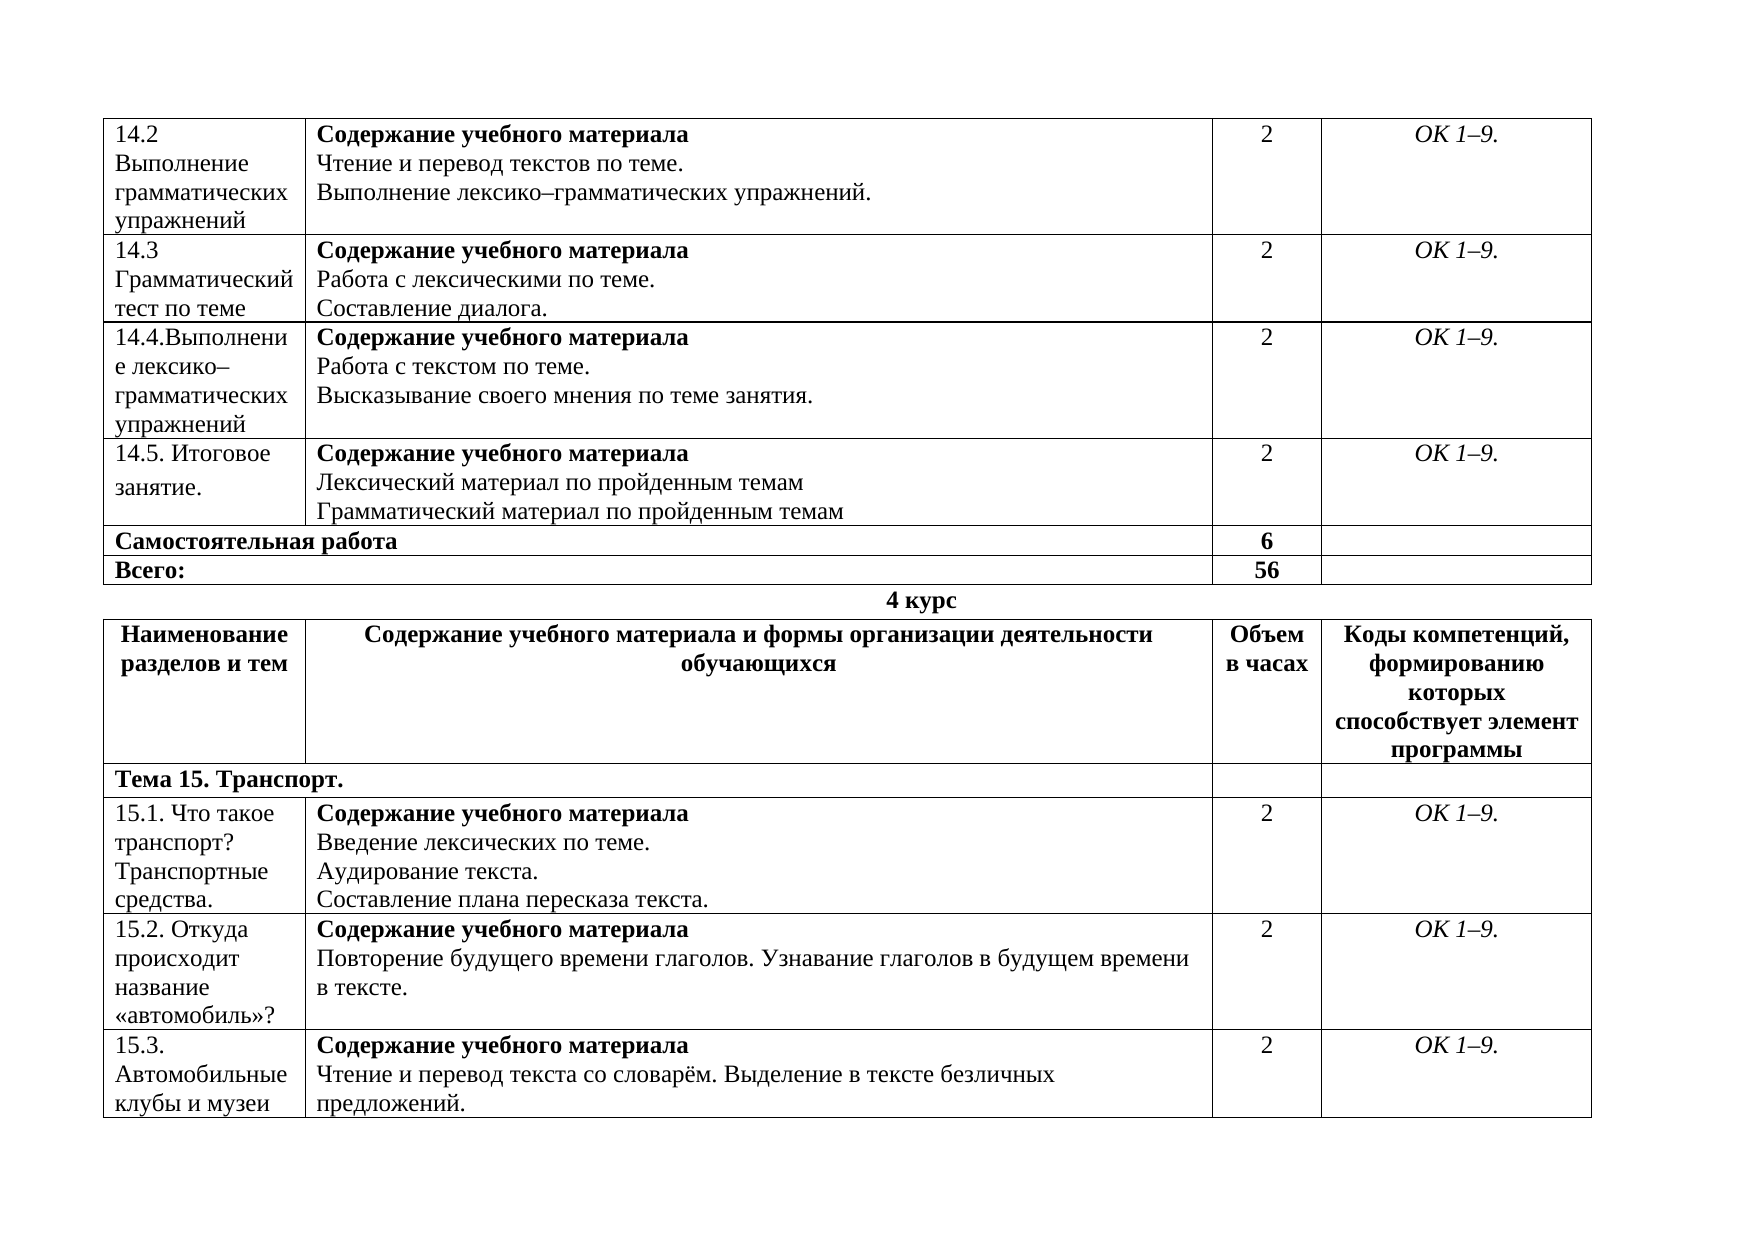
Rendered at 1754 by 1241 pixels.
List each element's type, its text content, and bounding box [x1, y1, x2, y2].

table_cell Содержание учебного материала Чтение и перевод текста со словарём. Выделение в тексте безличных предложений. [306, 1030, 1212, 1117]
table_header Содержание учебного материала и формы организации деятельности обучающихся [306, 620, 1212, 763]
table_cell ОК 1–9. [1322, 798, 1591, 913]
table_cell [1322, 764, 1591, 797]
table_cell 15.2. Откуда происходит название «автомобиль»? [104, 914, 305, 1029]
table_cell ОК 1–9. [1322, 1030, 1591, 1117]
table_header Наименование разделов и тем [104, 620, 305, 763]
table_cell 14.4.Выполнение лексико–грамматических упражнений [104, 323, 305, 437]
table_cell [1213, 764, 1321, 797]
table_cell Самостоятельная работа [104, 526, 1212, 554]
table_cell Содержание учебного материала Чтение и перевод текстов по теме. Выполнение лексико–грамматических упражнений. [306, 119, 1212, 234]
table_cell 2 [1213, 235, 1321, 321]
table_cell ОК 1–9. [1322, 323, 1591, 437]
table_cell 2 [1213, 323, 1321, 437]
table_cell 14.2 Выполнение грамматических упражнений [104, 119, 305, 234]
table_cell 14.5. Итоговое занятие. [104, 439, 305, 525]
table_cell Содержание учебного материала Лексический материал по пройденным темам Грамматический материал по пройденным темам [306, 439, 1212, 525]
table_cell 2 [1213, 914, 1321, 1029]
table_cell ОК 1–9. [1322, 119, 1591, 234]
table_cell Содержание учебного материала Работа с лексическими по теме. Составление диалога. [306, 235, 1212, 321]
table_cell [1322, 556, 1591, 584]
table_cell ОК 1–9. [1322, 439, 1591, 525]
table_cell 6 [1213, 526, 1321, 554]
table_cell 56 [1213, 556, 1321, 584]
table_cell 15.1. Что такое транспорт? Транспортные средства. [104, 798, 305, 913]
table_cell Содержание учебного материала Повторение будущего времени глаголов. Узнавание глаголов в будущем времени в тексте. [306, 914, 1212, 1029]
table_cell 2 [1213, 439, 1321, 525]
table_cell ОК 1–9. [1322, 235, 1591, 321]
table_cell 2 [1213, 798, 1321, 913]
table_cell 14.3 Грамматический тест по теме [104, 235, 305, 321]
table_cell 2 [1213, 1030, 1321, 1117]
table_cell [104, 1030, 305, 1117]
table_header Объем в часах [1213, 620, 1321, 763]
table_cell Всего: [104, 556, 1212, 584]
table_cell Тема 15. Транспорт. [104, 764, 1212, 797]
table_cell 2 [1213, 119, 1321, 234]
table_cell Содержание учебного материала Введение лексических по теме. Аудирование текста. Составление плана пересказа текста. [306, 798, 1212, 913]
table_header Коды компетенций, формированию которых способствует элемент программы [1322, 620, 1591, 763]
table_cell ОК 1–9. [1322, 914, 1591, 1029]
table_cell Содержание учебного материала Работа с текстом по теме. Высказывание своего мнения по теме занятия. [306, 323, 1212, 437]
text 4 курс [177, 585, 1665, 614]
table_cell [1322, 526, 1591, 554]
